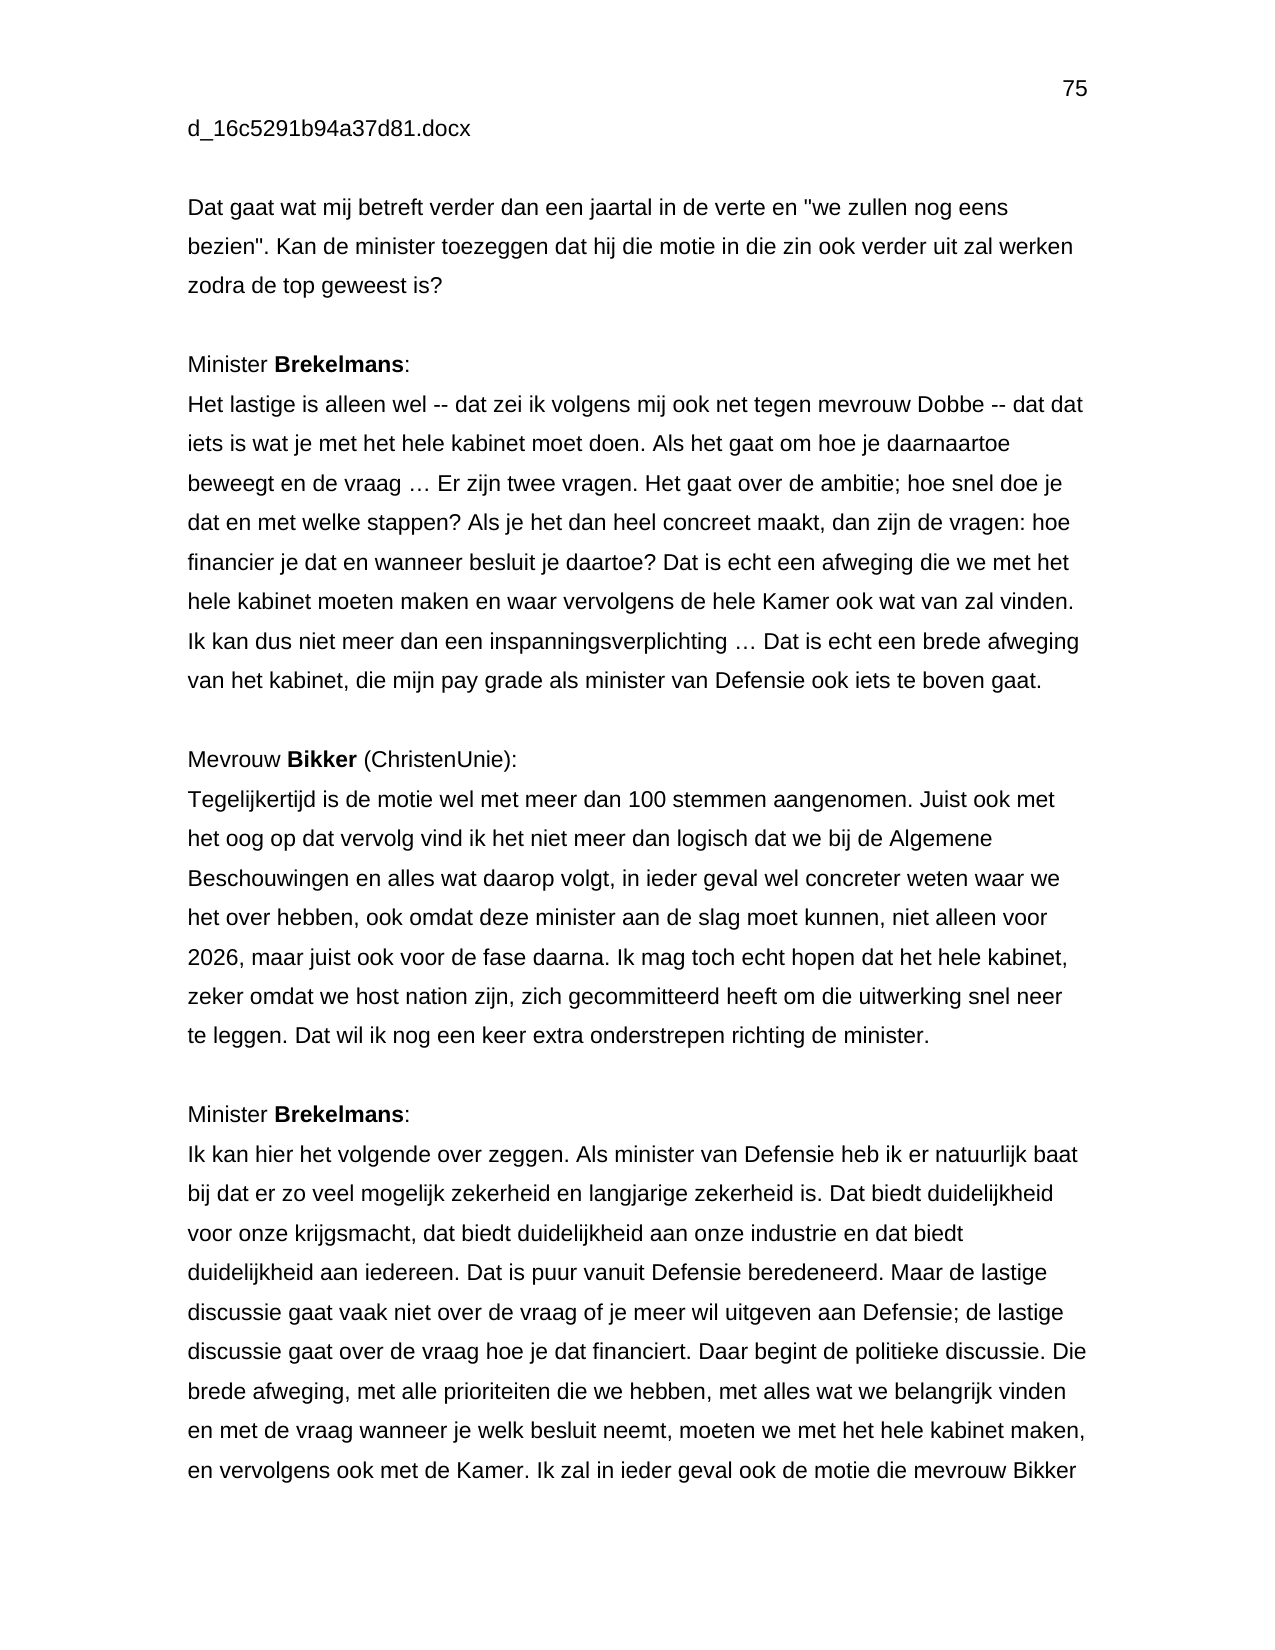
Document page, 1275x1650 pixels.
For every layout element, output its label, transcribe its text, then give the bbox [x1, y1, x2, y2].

text Tegelijkertijd is de motie wel met meer dan 100 stemmen aangenomen. Juist ook met het oog op dat vervolg vind ik het niet meer dan logisch dat we bij de Algemene Beschouwingen en alles wat daarop volgt, in ieder geval wel concreter weten waar we het over hebben, ook omdat deze minister aan de slag moet kunnen, niet alleen voor 2026, maar juist ook voor de fase daarna. Ik mag toch echt hopen dat het hele kabinet, zeker omdat we host nation zijn, zich gecommitteerd heeft om die uitwerking snel neer te leggen. Dat wil ik nog een keer extra onderstrepen richting de minister. [187, 786, 1087, 1049]
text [187, 1141, 1087, 1483]
text Mevrouw Bikker (ChristenUnie): [187, 746, 1087, 772]
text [187, 193, 1087, 299]
text Minister Brekelmans: [187, 351, 1087, 378]
text Het lastige is alleen wel -- dat zei ik volgens mij ook net tegen mevrouw Dobbe -- dat dat iets is wat je met het hele kabinet moet doen. Als het gaat om hoe je daarnaartoe beweegt en de vraag … Er zijn twee vragen. Het gaat over de ambitie; hoe snel doe je dat en met welke stappen? Als je het dan heel concreet maakt, dan zijn de vragen: hoe financier je dat en wanneer besluit je daartoe? Dat is echt een afweging die we met het hele kabinet moeten maken en waar vervolgens de hele Kamer ook wat van zal vinden. Ik kan dus niet meer dan een inspanningsverplichting … Dat is echt een brede afweging van het kabinet, die mijn pay grade als minister van Defensie ook iets te boven gaat. [187, 391, 1087, 693]
text Minister Brekelmans: [187, 1101, 1087, 1128]
